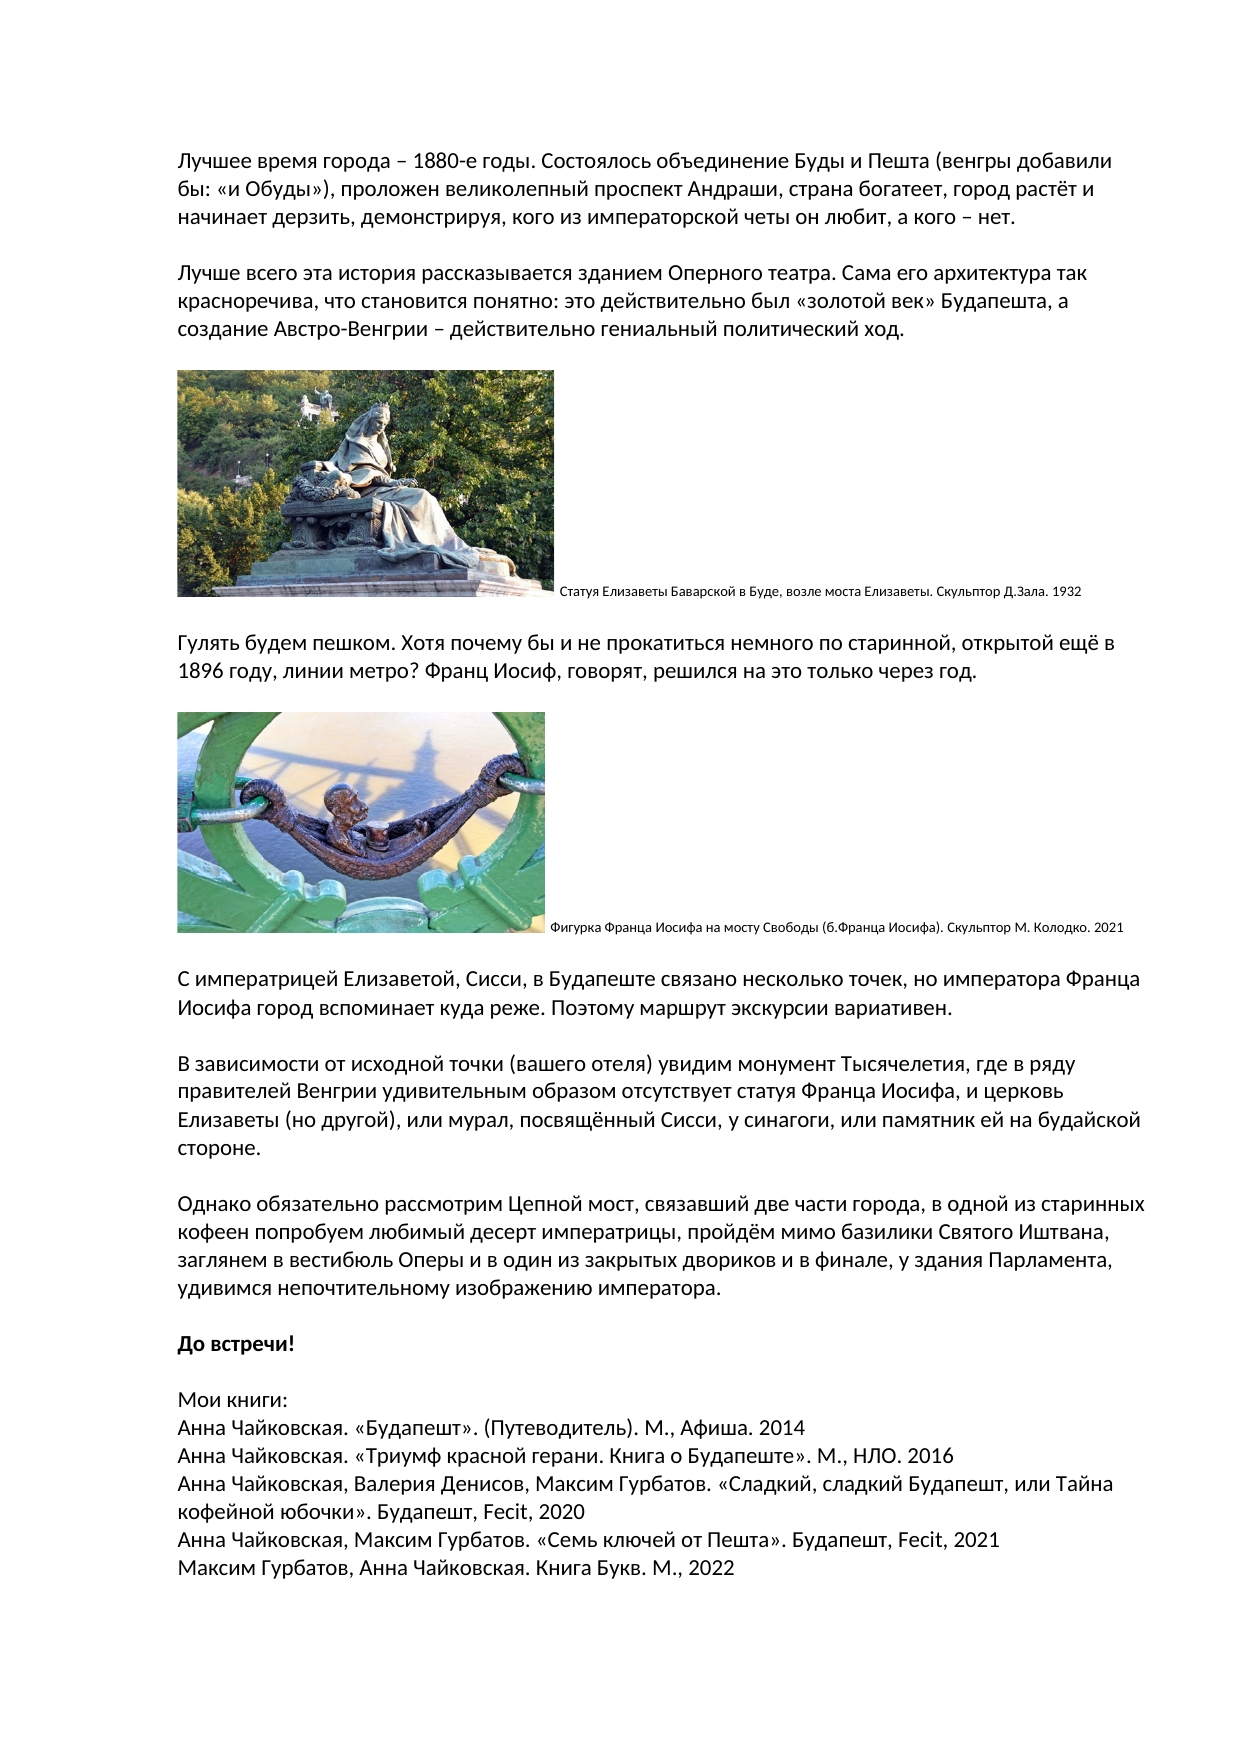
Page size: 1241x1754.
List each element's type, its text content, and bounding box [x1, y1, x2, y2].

text С императрицей Елизаветой, Сисси, в Будапеште связано несколько точек, но императора Франца Иосифа город вспоминает куда реже. Поэтому маршрут экскурсии вариативен. [177, 964, 1152, 1021]
text До встречи! [177, 1329, 1152, 1357]
picture [177, 370, 555, 597]
text Однако обязательно рассмотрим Цепной мост, связавший две части города, в одной из старинных кофеен попробуем любимый десерт императрицы, пройдём мимо базилики Святого Иштвана, заглянем в вестибюль Оперы и в один из закрытых двориков и в финале, у здания Парламента, удивимся непочтительному изображению императора. [177, 1189, 1152, 1301]
list Анна Чайковская. «Будапешт». (Путеводитель). М., Афиша. 2014 [177, 1413, 1152, 1441]
list Анна Чайковская, Валерия Денисов, Максим Гурбатов. «Сладкий, сладкий Будапешт, или Тайна кофейной юбочки». Будапешт, Fecit, 2020 [177, 1469, 1152, 1525]
list Максим Гурбатов, Анна Чайковская. Книга Букв. М., 2022 [177, 1553, 1152, 1581]
text В зависимости от исходной точки (вашего отеля) увидим монумент Тысячелетия, где в ряду правителей Венгрии удивительным образом отсутствует статуя Франца Иосифа, и церковь Елизаветы (но другой), или мурал, посвящённый Сисси, у синагоги, или памятник ей на будайской стороне. [177, 1049, 1152, 1161]
list Мои книги: [177, 1385, 1152, 1413]
text Лучшее время города – 1880-е годы. Состоялось объединение Буды и Пешта (венгры добавили бы: «и Обуды»), проложен великолепный проспект Андраши, страна богатеет, город растёт и начинает дерзить, демонстрируя, кого из императорской четы он любит, а кого – нет. [177, 146, 1152, 230]
text Гулять будем пешком. Хотя почему бы и не прокатиться немного по старинной, открытой ещё в 1896 году, линии метро? Франц Иосиф, говорят, решился на это только через год. [177, 628, 1152, 684]
text Лучше всего эта история рассказывается зданием Оперного театра. Сама его архитектура так красноречива, что становится понятно: это действительно был «золотой век» Будапешта, а создание Австро-Венгрии – действительно гениальный политический ход. [177, 258, 1152, 342]
picture [177, 712, 545, 933]
list Анна Чайковская, Максим Гурбатов. «Семь ключей от Пешта». Будапешт, Fecit, 2021 [177, 1525, 1152, 1553]
list Анна Чайковская. «Триумф красной герани. Книга о Будапеште». М., НЛО. 2016 [177, 1441, 1152, 1469]
